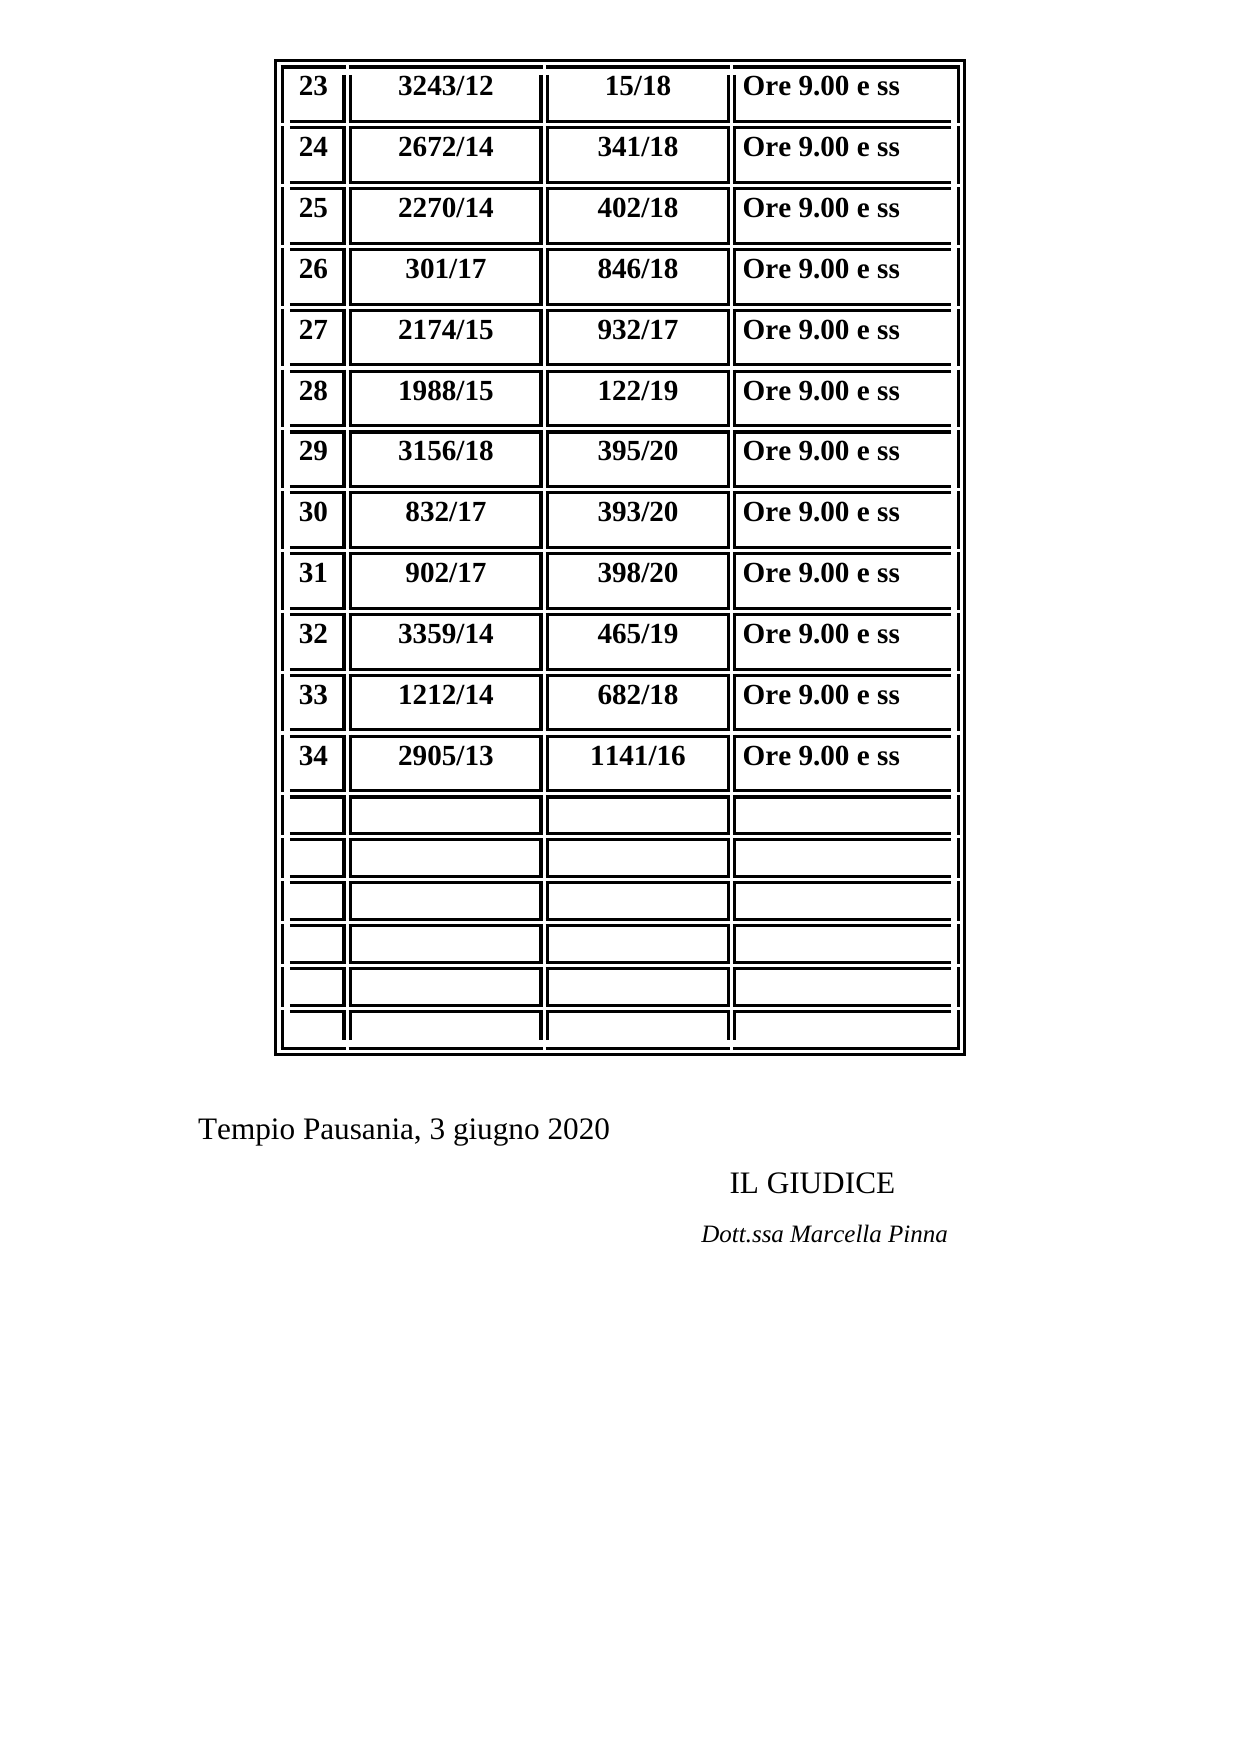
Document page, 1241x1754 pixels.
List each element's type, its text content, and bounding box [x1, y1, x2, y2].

table_cell 24 [279, 120, 347, 181]
table_cell Ore 9.00 e ss [731, 120, 961, 181]
table_cell 398/20 [544, 546, 731, 607]
table_cell 2905/13 [347, 728, 544, 789]
table_cell [279, 918, 347, 961]
table_cell [731, 961, 961, 1004]
table_cell [347, 789, 544, 832]
table_cell [544, 832, 731, 875]
table_cell 23 [279, 62, 347, 120]
table_cell [279, 961, 347, 1004]
table_cell Ore 9.00 e ss [731, 303, 961, 363]
table_cell [731, 918, 961, 961]
table_cell 28 [279, 363, 347, 424]
table_cell 1212/14 [347, 668, 544, 728]
table_cell Ore 9.00 e ss [731, 546, 961, 607]
table_cell [544, 789, 731, 832]
table_cell 682/18 [544, 668, 731, 728]
table_cell 846/18 [544, 242, 731, 302]
table_cell [731, 875, 961, 918]
table_cell Ore 9.00 e ss [731, 485, 961, 546]
table_cell 301/17 [347, 242, 544, 302]
table_cell 1988/15 [347, 363, 544, 424]
table_cell [544, 875, 731, 918]
table_cell Ore 9.00 e ss [731, 181, 961, 242]
table_cell 25 [279, 181, 347, 242]
table_cell 2174/15 [347, 303, 544, 363]
table_cell 3156/18 [347, 424, 544, 485]
table_cell 832/17 [347, 485, 544, 546]
table_cell Ore 9.00 e ss [731, 607, 961, 667]
table_cell 341/18 [544, 120, 731, 181]
table_cell 902/17 [347, 546, 544, 607]
table_cell 2270/14 [347, 181, 544, 242]
text IL GIUDICE [89, 1165, 1152, 1201]
table_cell Ore 9.00 e ss [731, 242, 961, 302]
table_cell [544, 918, 731, 961]
table_cell [279, 789, 347, 832]
table_cell Ore 9.00 e ss [731, 668, 961, 728]
table_cell 34 [279, 728, 347, 789]
table_cell 393/20 [544, 485, 731, 546]
table_cell 465/19 [544, 607, 731, 667]
table_cell 32 [279, 607, 347, 667]
table_cell 15/18 [544, 62, 731, 120]
table_cell 402/18 [544, 181, 731, 242]
table_cell 30 [279, 485, 347, 546]
table_cell 395/20 [544, 424, 731, 485]
table_cell [544, 961, 731, 1004]
table_cell 2672/14 [347, 120, 544, 181]
table_cell [279, 832, 347, 875]
table_cell [731, 789, 961, 832]
table_cell 27 [279, 303, 347, 363]
table_cell Ore 9.00 e ss [731, 728, 961, 789]
table_cell 932/17 [544, 303, 731, 363]
table_cell [347, 918, 544, 961]
text Tempio Pausania, 3 giugno 2020 [89, 1110, 1152, 1146]
table_cell [544, 1004, 731, 1047]
table_cell Ore 9.00 e ss [731, 424, 961, 485]
table_cell 31 [279, 546, 347, 607]
table_cell [347, 1004, 544, 1047]
table_cell 1141/16 [544, 728, 731, 789]
table_cell [347, 875, 544, 918]
table_cell 29 [279, 424, 347, 485]
table_cell [279, 875, 347, 918]
table_cell 26 [279, 242, 347, 302]
text Dott.ssa Marcella Pinna [89, 1219, 1152, 1248]
table_cell 33 [279, 668, 347, 728]
table_cell 122/19 [544, 363, 731, 424]
table_cell [347, 832, 544, 875]
table_cell [731, 1004, 961, 1047]
table_cell 3359/14 [347, 607, 544, 667]
table_cell Ore 9.00 e ss [731, 62, 961, 120]
table_cell 3243/12 [347, 62, 544, 120]
table_cell [731, 832, 961, 875]
table_cell [279, 1004, 347, 1047]
table_cell Ore 9.00 e ss [731, 363, 961, 424]
table_cell [347, 961, 544, 1004]
